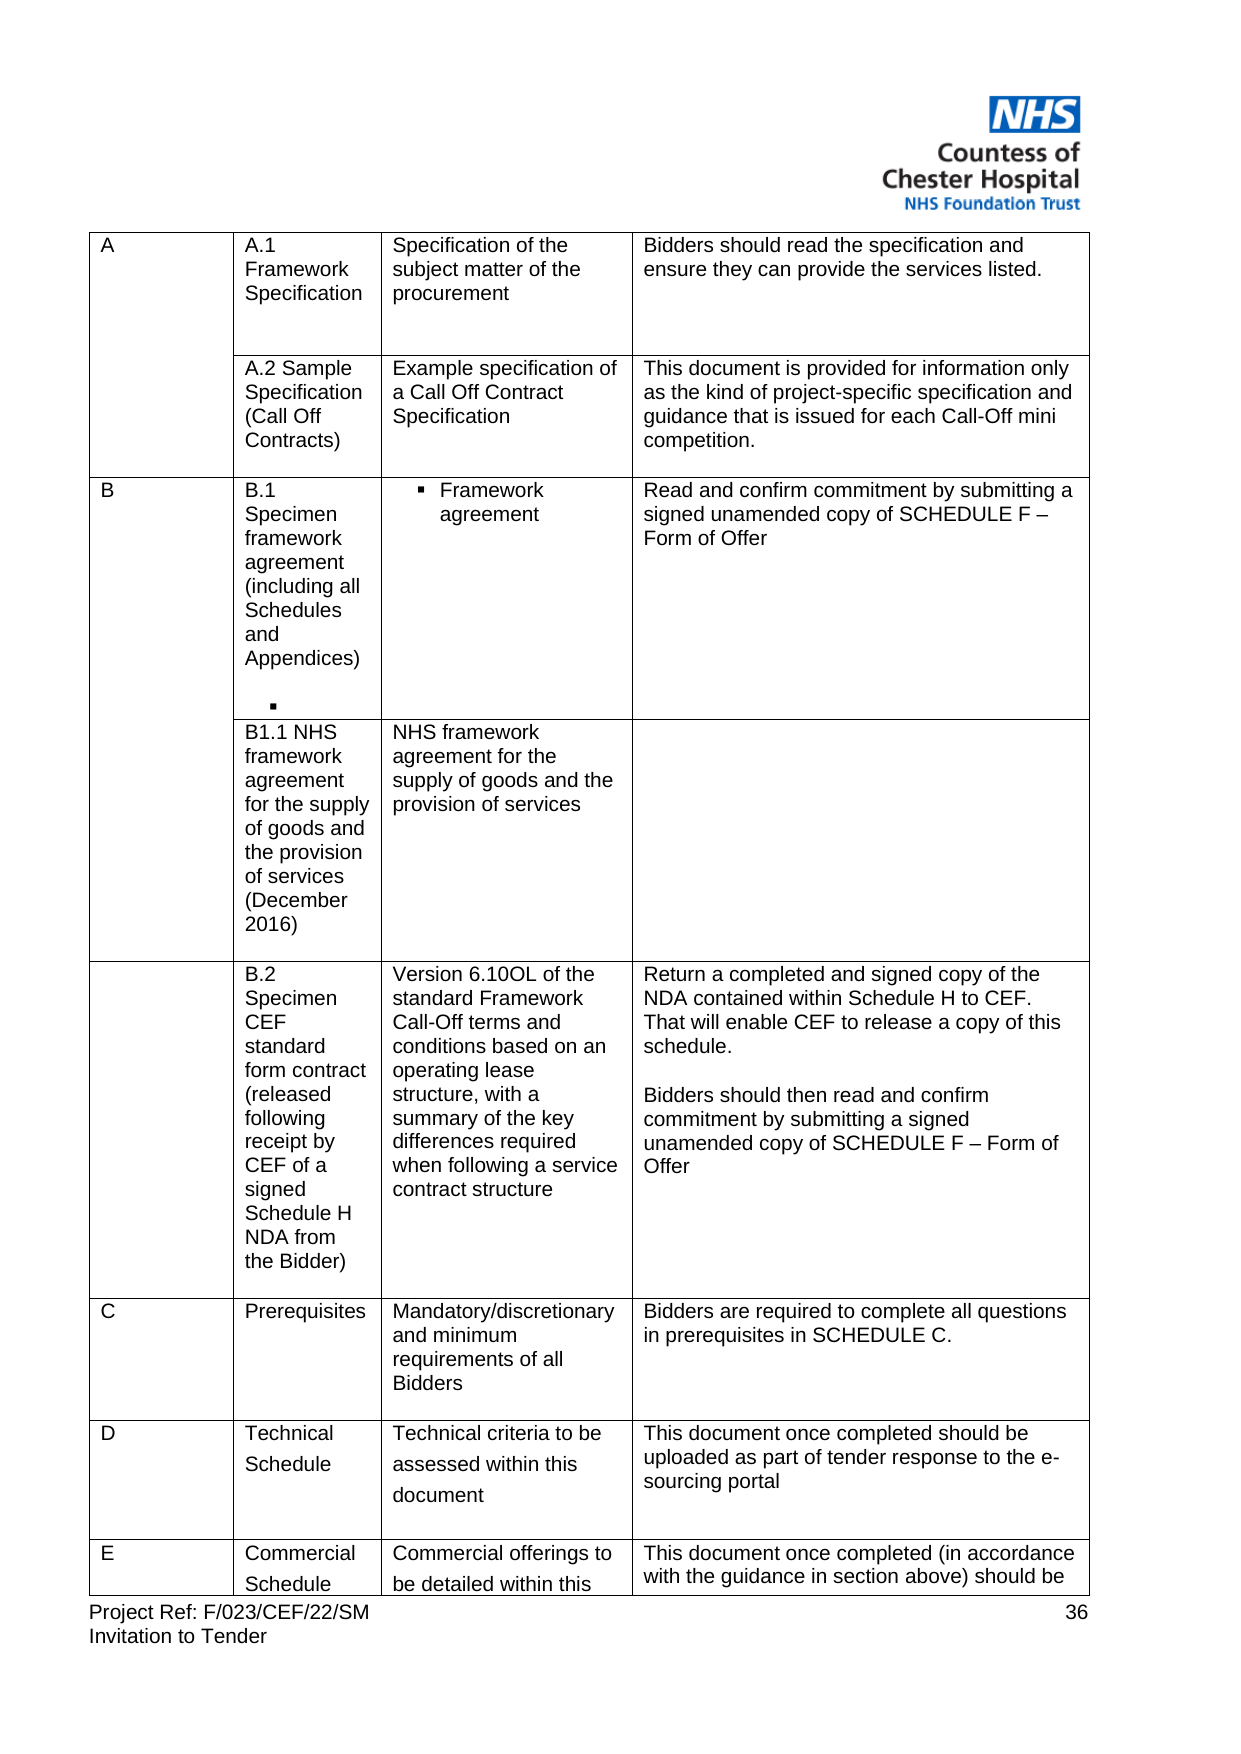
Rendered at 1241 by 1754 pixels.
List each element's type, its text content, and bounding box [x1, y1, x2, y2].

table_cell This document once completed should be uploaded as part of tender response to the e-sourcing portal [633, 1421, 1089, 1539]
table_cell B.2 Specimen CEF standard form contract (released following receipt by CEF of a signed Schedule H NDA from the Bidder) [234, 962, 381, 1298]
table_cell Commercial Schedule [234, 1540, 381, 1595]
table_cell [633, 720, 1089, 961]
table_cell A.1 Framework Specification [234, 233, 381, 355]
table_cell A.2 Sample Specification (Call Off Contracts) [234, 356, 381, 477]
table_cell Specification of the subject matter of the procurement [382, 233, 632, 355]
picture [840, 75, 1108, 233]
table_cell Example specification of a Call Off Contract Specification [382, 356, 632, 477]
table_cell Bidders are required to complete all questions in prerequisites in SCHEDULE C. [633, 1299, 1089, 1420]
table_cell Read and confirm commitment by submitting a signed unamended copy of SCHEDULE F – Form of Offer [633, 478, 1089, 719]
table_cell Bidders should read the specification and ensure they can provide the services listed. [633, 233, 1089, 355]
table_cell Commercial offerings to be detailed within this document [382, 1540, 632, 1595]
table_cell NHS framework agreement for the supply of goods and the provision of services [382, 720, 632, 961]
table_cell A [90, 233, 233, 477]
table_cell Mandatory/discretionary and minimum requirements of all Bidders [382, 1299, 632, 1420]
table_cell Technical Schedule [234, 1421, 381, 1539]
table_cell E [90, 1540, 233, 1595]
table_cell Return a completed and signed copy of the NDA contained within Schedule H to CEF. That will enable CEF to release a copy of this schedule. Bidders should then read and confirm commitment by submitting a signed unamended copy of SCHEDULE F – Form of Offer [633, 962, 1089, 1298]
table_cell B.1 Specimen framework agreement (including all Schedules and Appendices) [234, 478, 381, 719]
table_cell Prerequisites [234, 1299, 381, 1420]
table_cell This document is provided for information only as the kind of project-specific specification and guidance that is issued for each Call-Off mini competition. [633, 356, 1089, 477]
table_cell Version 6.10OL of the standard Framework Call-Off terms and conditions based on an operating lease structure, with a summary of the key differences required when following a service contract structure [382, 962, 632, 1298]
table_cell B1.1 NHS framework agreement for the supply of goods and the provision of services (December 2016) [234, 720, 381, 961]
table_cell [90, 962, 233, 1298]
table_cell Framework agreement [382, 478, 632, 719]
table_cell Technical criteria to be assessed within this document [382, 1421, 632, 1539]
table_cell D [90, 1421, 233, 1539]
table_cell C [90, 1299, 233, 1420]
table_cell B [90, 478, 233, 961]
